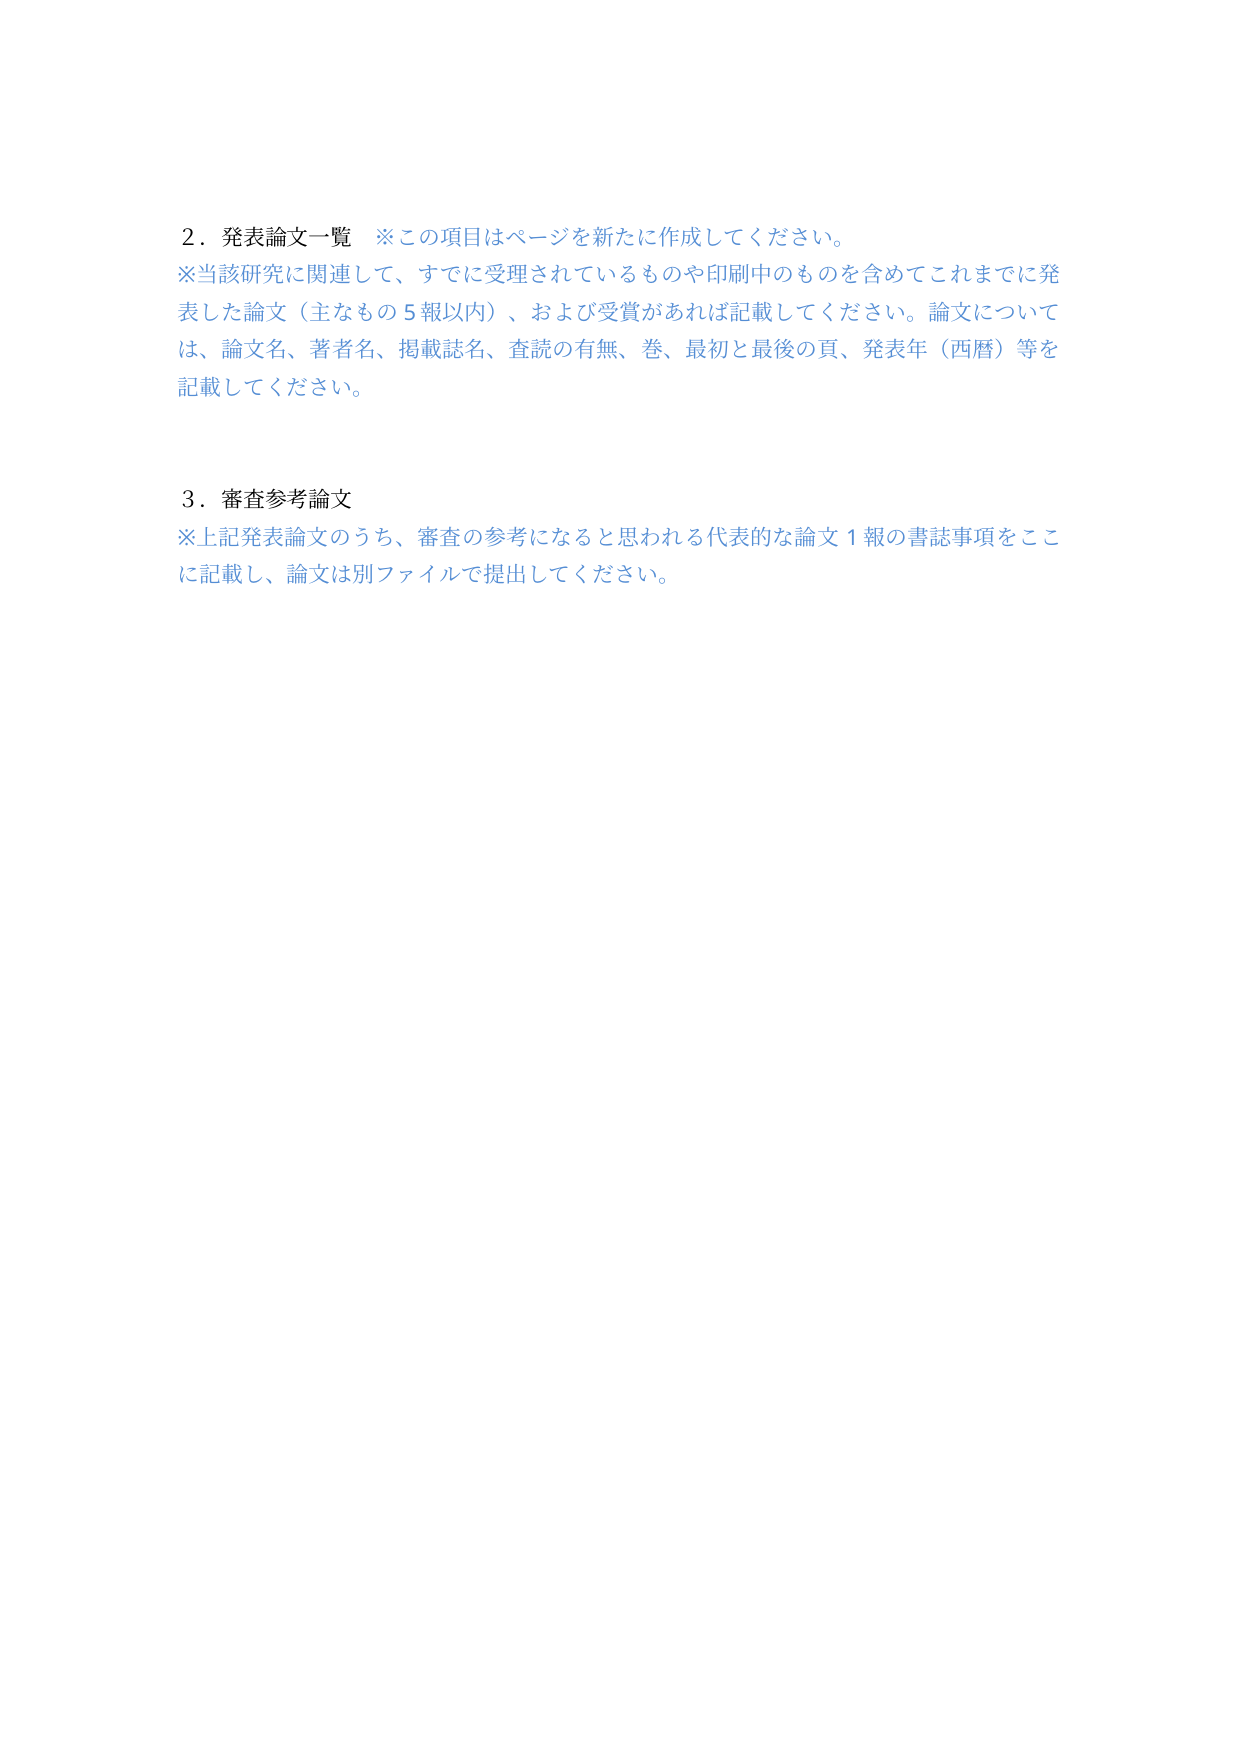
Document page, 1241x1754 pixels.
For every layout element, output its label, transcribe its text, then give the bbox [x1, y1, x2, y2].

text ３．審査参考論文 [177, 479, 1063, 517]
text ※当該研究に関連して、すでに受理されているものや印刷中のものを含めてこれまでに発表した論文（主なもの5報以内）、および受賞があれば記載してください。論文については、論文名、著者名、掲載誌名、査読の有無、巻、最初と最後の頁、発表年（西暦）等を記載してください。 [177, 254, 1063, 404]
text ※上記発表論文のうち、審査の参考になると思われる代表的な論文1報の書誌事項をここに記載し、論文は別ファイルで提出してください。 [177, 517, 1063, 592]
text ２．発表論文一覧 ※この項目はページを新たに作成してください。 [177, 217, 1063, 254]
